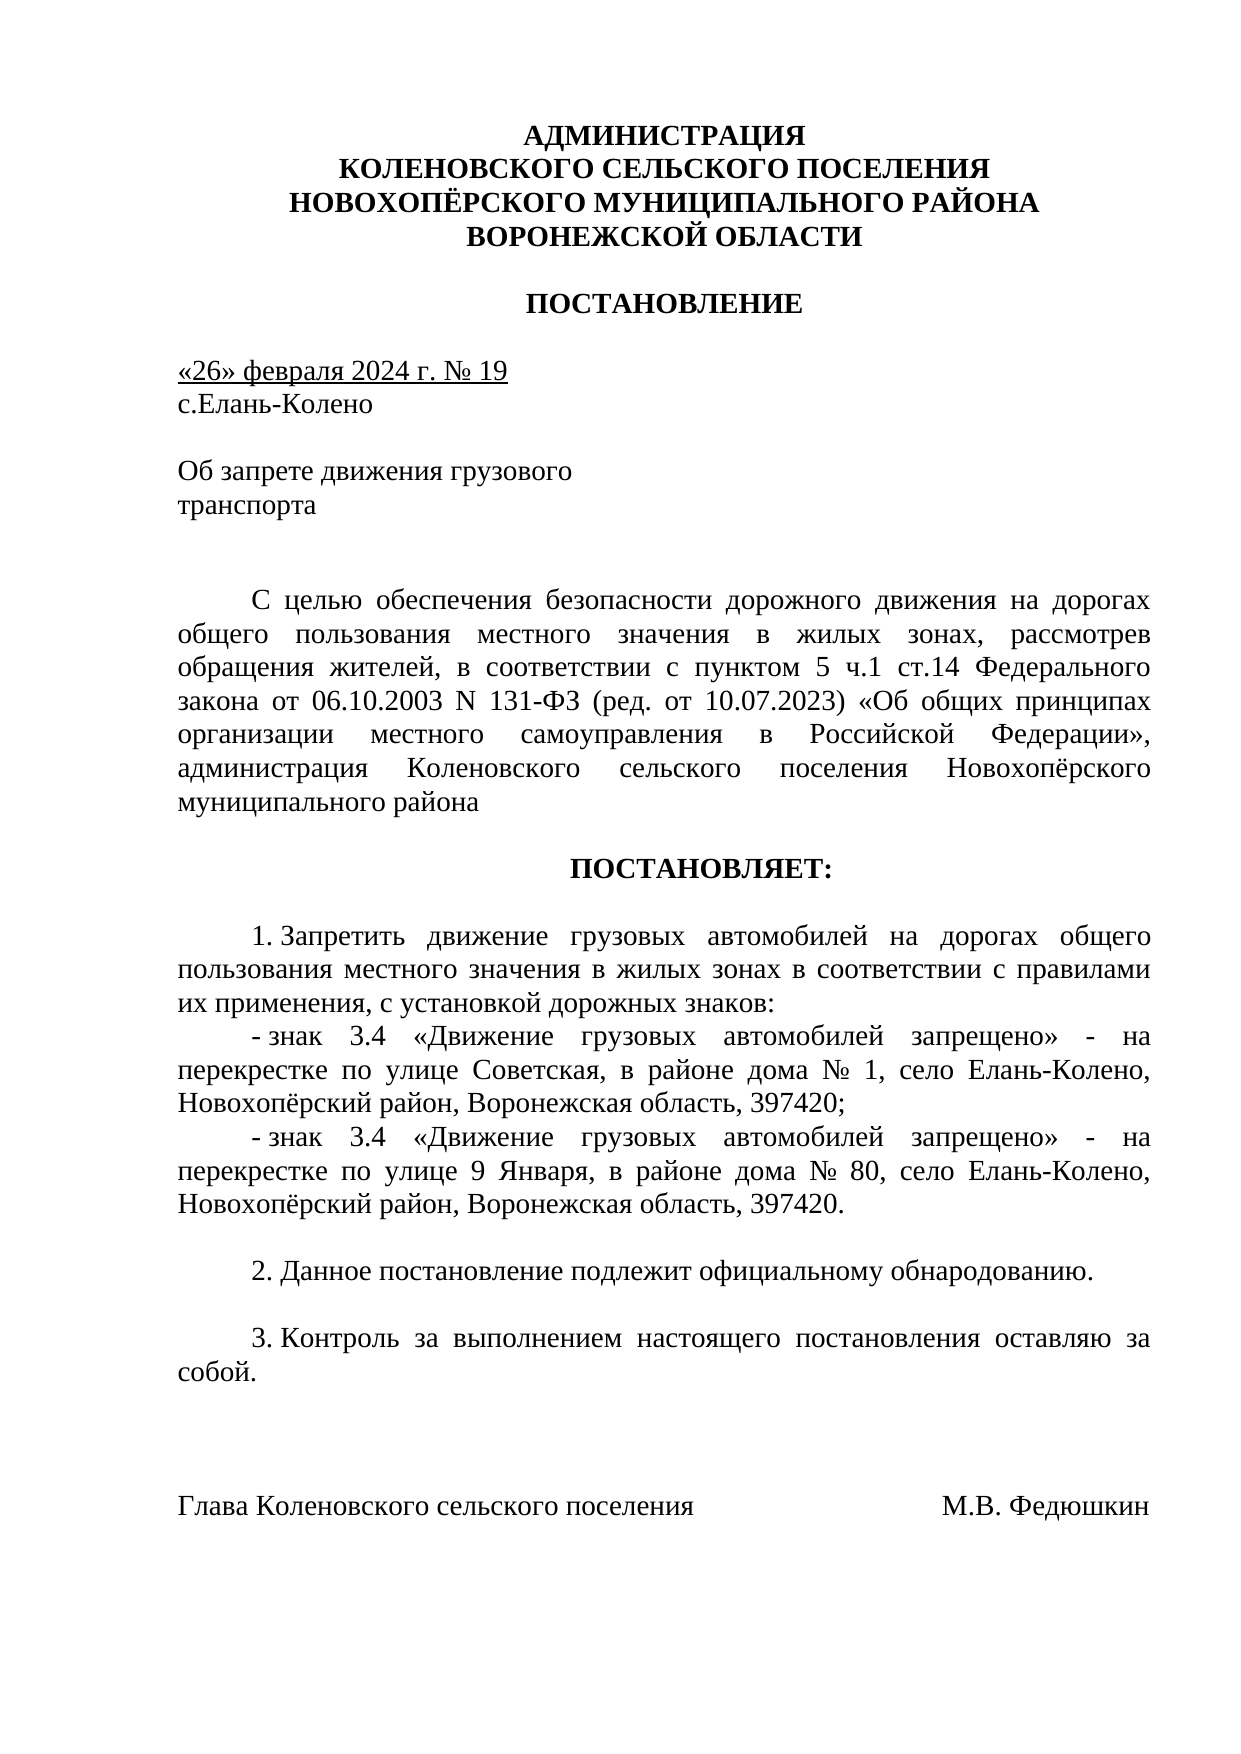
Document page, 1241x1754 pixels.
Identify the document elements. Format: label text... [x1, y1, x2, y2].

text ВОРОНЕЖСКОЙ ОБЛАСТИ [177, 219, 1152, 252]
text АДМИНИСТРАЦИЯ [177, 118, 1152, 152]
text 1. Запретить движение грузовых автомобилей на дорогах общего пользования местного значения в жилых зонах в соответствии с правилами их применения, с установкой дорожных знаков: [177, 918, 1152, 1018]
text С целью обеспечения безопасности дорожного движения на дорогах общего пользования местного значения в жилых зонах, рассмотрев обращения жителей, в соответствии с пунктом 5 ч.1 ст.14 Федерального закона от 06.10.2003 N 131-ФЗ (ред. от 10.07.2023) «Об общих принципах организации местного самоуправления в Российской Федерации», администрация Коленовского сельского поселения Новохопёрского муниципального района [177, 582, 1152, 817]
text 3. Контроль за выполнением настоящего постановления оставляю за собой. [177, 1320, 1152, 1387]
text Глава Коленовского сельского поселения М.В. Федюшкин [177, 1488, 1152, 1522]
text - знак 3.4 «Движение грузовых автомобилей запрещено» - на перекрестке по улице Советская, в районе дома № 1, село Елань-Колено, Новохопёрский район, Воронежская область, 397420; [177, 1018, 1152, 1119]
text с.Елань-Колено [177, 386, 1152, 420]
text ПОСТАНОВЛЯЕТ: [177, 851, 1152, 884]
text 2. Данное постановление подлежит официальному обнародованию. [177, 1253, 1152, 1287]
text «26» февраля 2024 г. № 19 [177, 353, 1152, 386]
text НОВОХОПЁРСКОГО МУНИЦИПАЛЬНОГО РАЙОНА [177, 185, 1152, 219]
text ПОСТАНОВЛЕНИЕ [177, 286, 1152, 319]
table_header Об запрете движения грузового транспорта [155, 420, 706, 582]
text КОЛЕНОВСКОГО СЕЛЬСКОГО ПОСЕЛЕНИЯ [177, 152, 1152, 185]
text - знак 3.4 «Движение грузовых автомобилей запрещено» - на перекрестке по улице 9 Января, в районе дома № 80, село Елань-Колено, Новохопёрский район, Воронежская область, 397420. [177, 1119, 1152, 1220]
